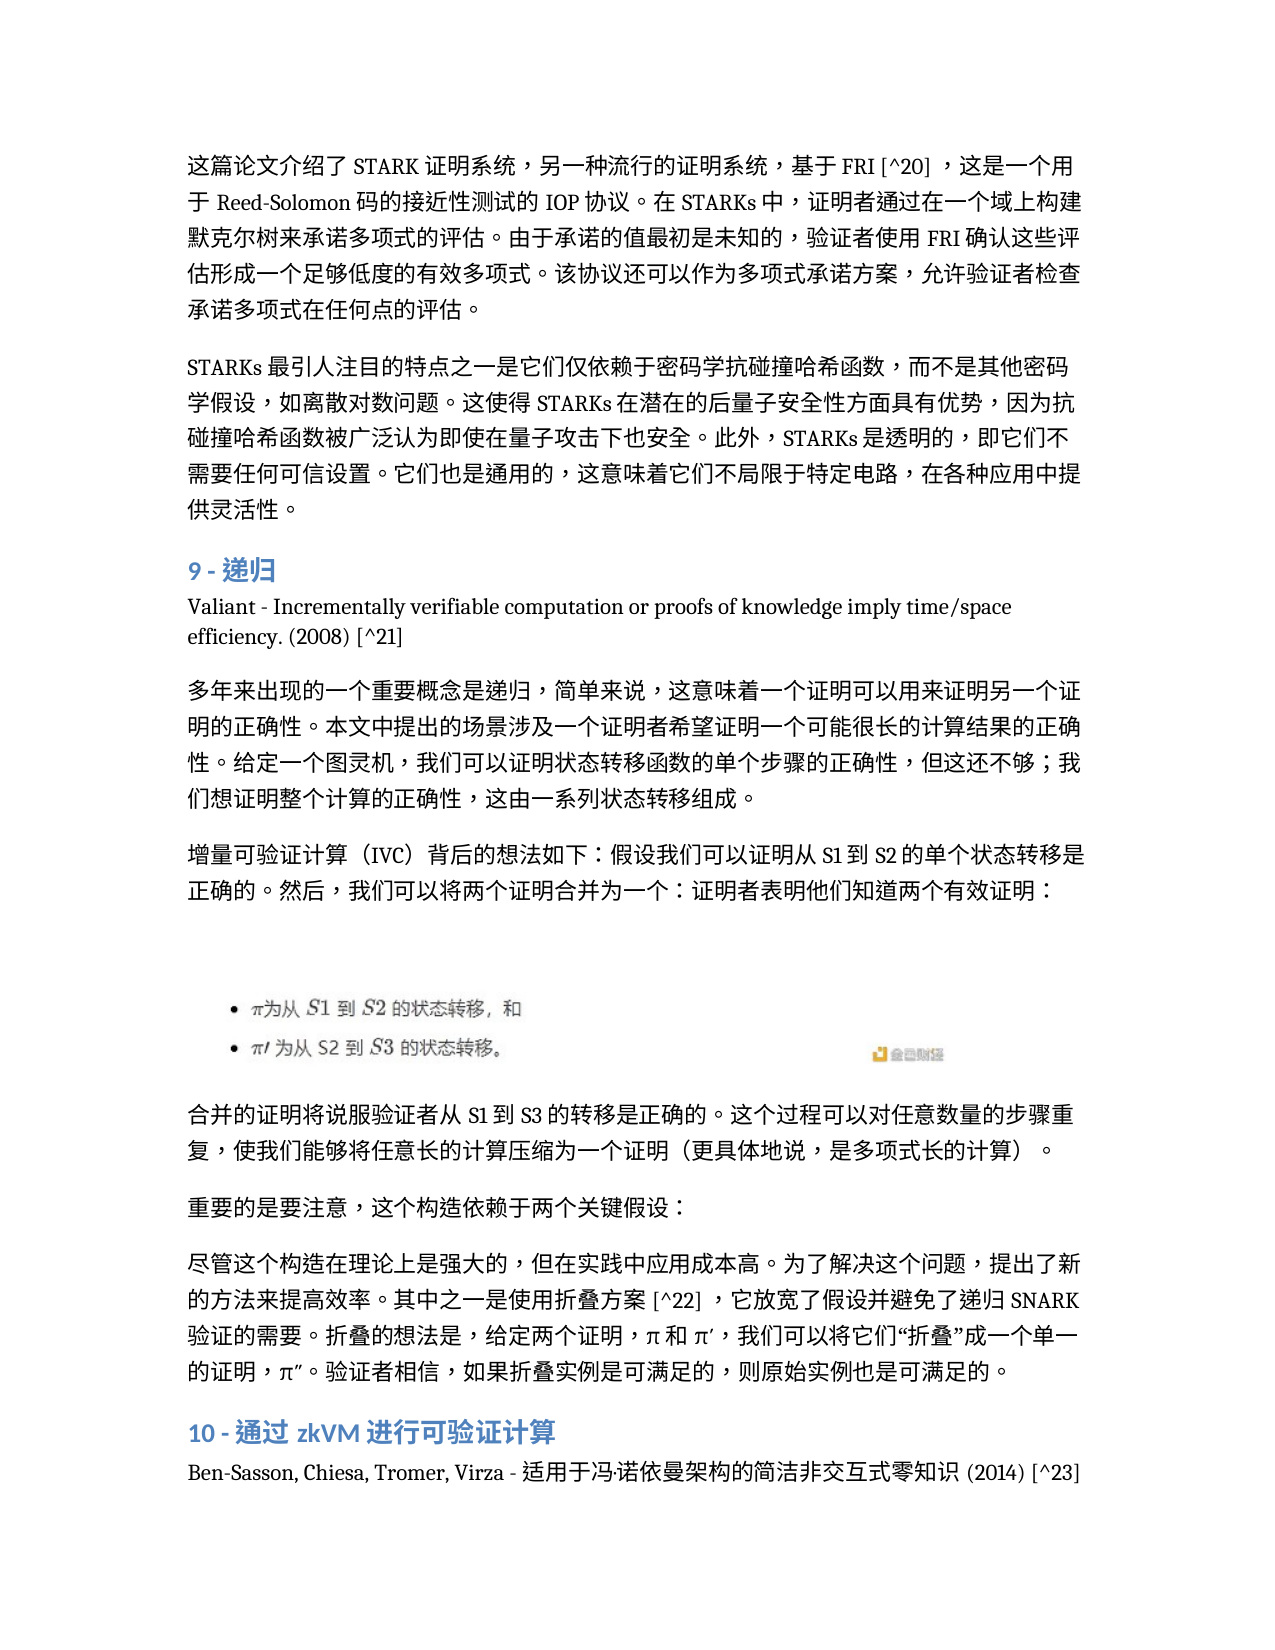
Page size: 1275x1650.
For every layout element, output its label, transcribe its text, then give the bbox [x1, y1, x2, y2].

text 重要的是要注意，这个构造依赖于两个关键假设： [187, 1192, 1087, 1223]
subtitle 9 - 递归 [187, 551, 1087, 588]
text Ben-Sasson, Chiesa, Tromer, Virza - 适用于冯·诺依曼架构的简洁非交互式零知识 (2014) [^23] [187, 1455, 1087, 1487]
text STARKs 最引人注目的特点之一是它们仅依赖于密码学抗碰撞哈希函数，而不是其他密码学假设，如离散对数问题。这使得 STARKs 在潜在的后量子安全性方面具有优势，因为抗碰撞哈希函数被广泛认为即使在量子攻击下也安全。此外，STARKs 是透明的，即它们不需要任何可信设置。它们也是通用的，这意味着它们不局限于特定电路，在各种应用中提供灵活性。 [187, 351, 1087, 526]
text Valiant - Incrementally verifiable computation or proofs of knowledge imply time/space efficiency. (2008) [^21] [187, 593, 1087, 650]
text 多年来出现的一个重要概念是递归，简单来说，这意味着一个证明可以用来证明另一个证明的正确性。本文中提出的场景涉及一个证明者希望证明一个可能很长的计算结果的正确性。给定一个图灵机，我们可以证明状态转移函数的单个步骤的正确性，但这还不够；我们想证明整个计算的正确性，这由一系列状态转移组成。 [187, 675, 1087, 814]
text 尽管这个构造在理论上是强大的，但在实践中应用成本高。为了解决这个问题，提出了新的方法来提高效率。其中之一是使用折叠方案 [^22] ，它放宽了假设并避免了递归 SNARK 验证的需要。折叠的想法是，给定两个证明，π 和 π′，我们可以将它们“折叠”成一个单一的证明，π″。验证者相信，如果折叠实例是可满足的，则原始实例也是可满足的。 [187, 1248, 1087, 1387]
picture [206, 983, 957, 1075]
text 增量可验证计算（IVC）背后的想法如下：假设我们可以证明从 S1 到 S2 的单个状态转移是正确的。然后，我们可以将两个证明合并为一个：证明者表明他们知道两个有效证明： [187, 839, 1087, 906]
subtitle 10 - 通过 zkVM 进行可验证计算 [187, 1413, 1087, 1450]
text 这篇论文介绍了 STARK 证明系统，另一种流行的证明系统，基于FRI [^20] ，这是一个用于 Reed-Solomon 码的接近性测试的 IOP 协议。在 STARKs 中，证明者通过在一个域上构建默克尔树来承诺多项式的评估。由于承诺的值最初是未知的，验证者使用 FRI 确认这些评估形成一个足够低度的有效多项式。该协议还可以作为多项式承诺方案，允许验证者检查承诺多项式在任何点的评估。 [187, 150, 1087, 325]
text 合并的证明将说服验证者从 S1 到 S3 的转移是正确的。这个过程可以对任意数量的步骤重复，使我们能够将任意长的计算压缩为一个证明（更具体地说，是多项式长的计算）。 [187, 1099, 1087, 1166]
